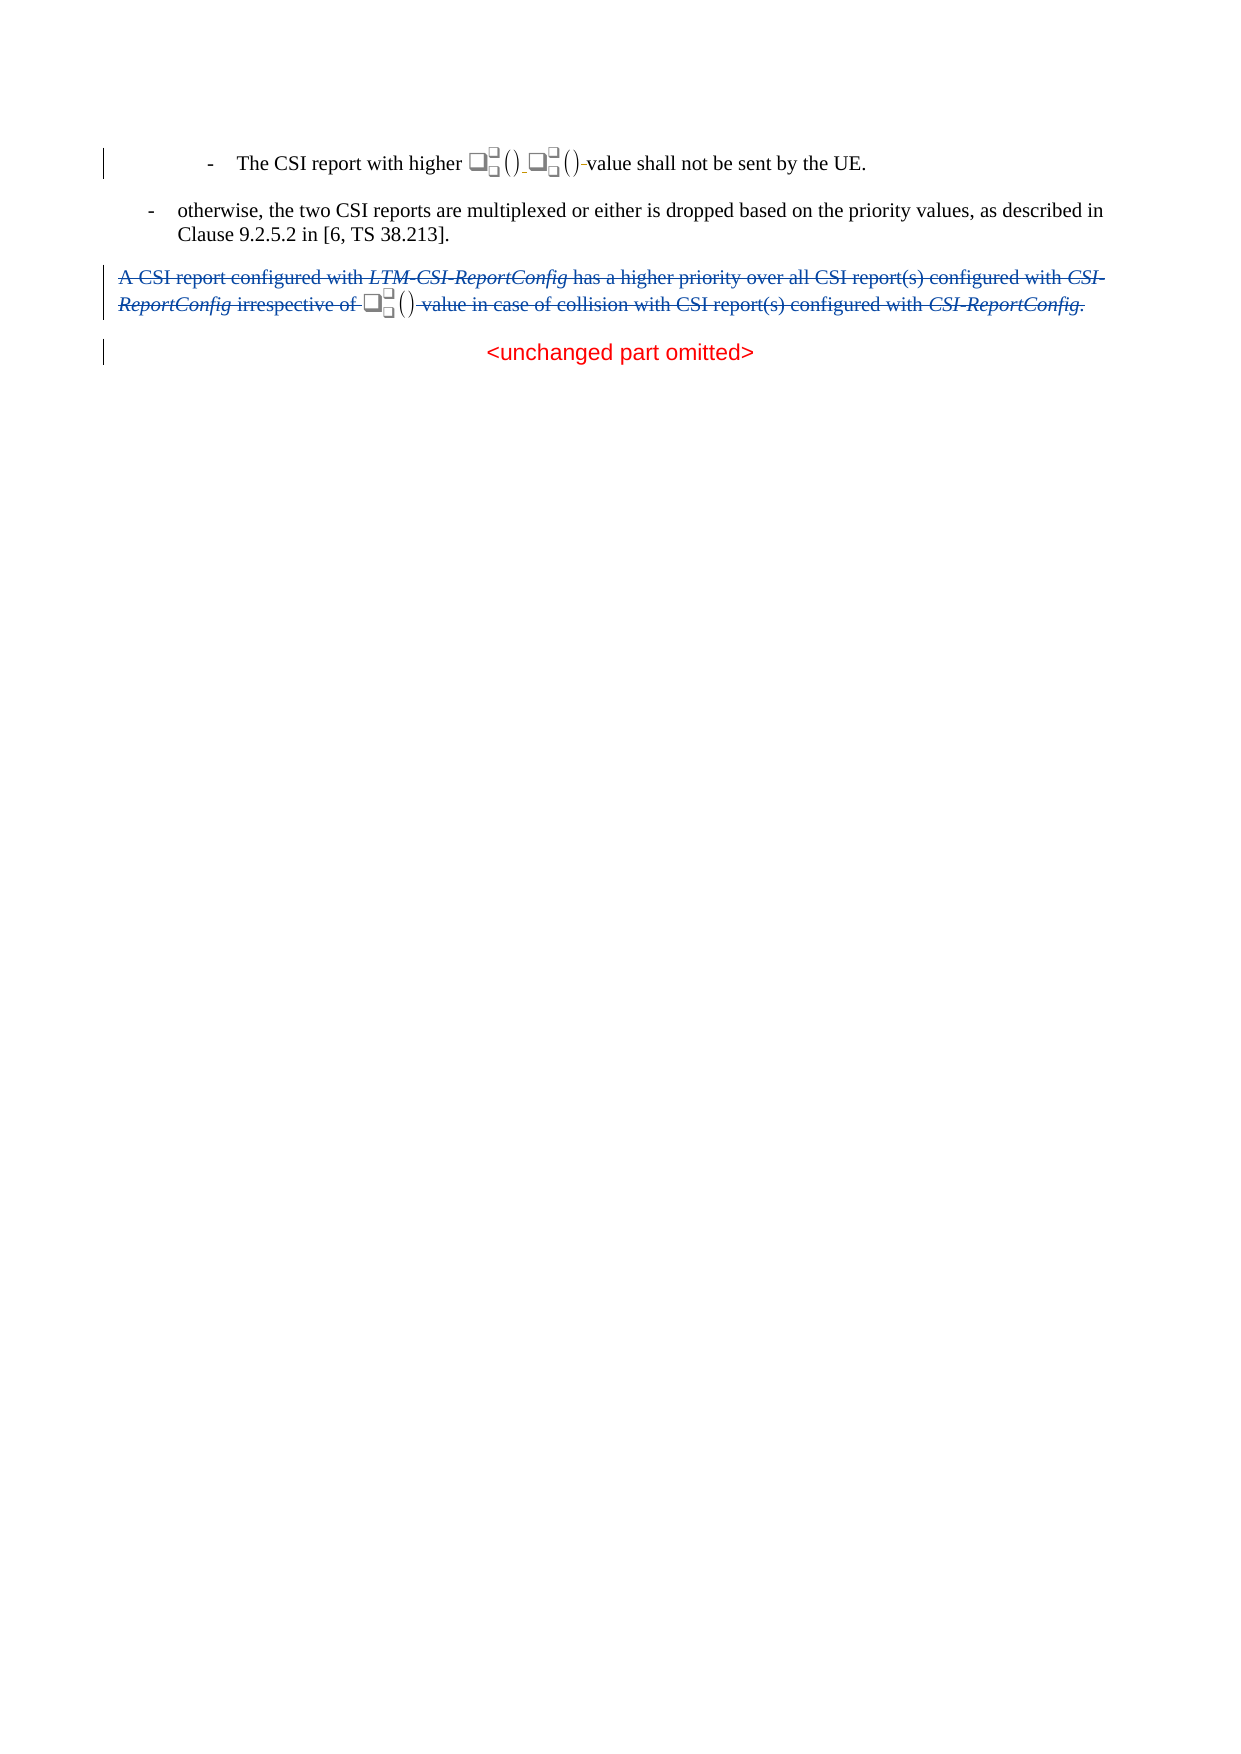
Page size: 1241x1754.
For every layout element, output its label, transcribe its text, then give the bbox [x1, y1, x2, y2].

subtitle <unchanged part omitted> [118, 339, 1122, 365]
text - The CSI report with higher value shall not be sent by the UE. [207, 148, 1122, 179]
text - otherwise, the two CSI reports are multiplexed or either is dropped based on the priority values, as described in Clause 9.2.5.2 in [6, TS 38.213]. [148, 198, 1122, 246]
